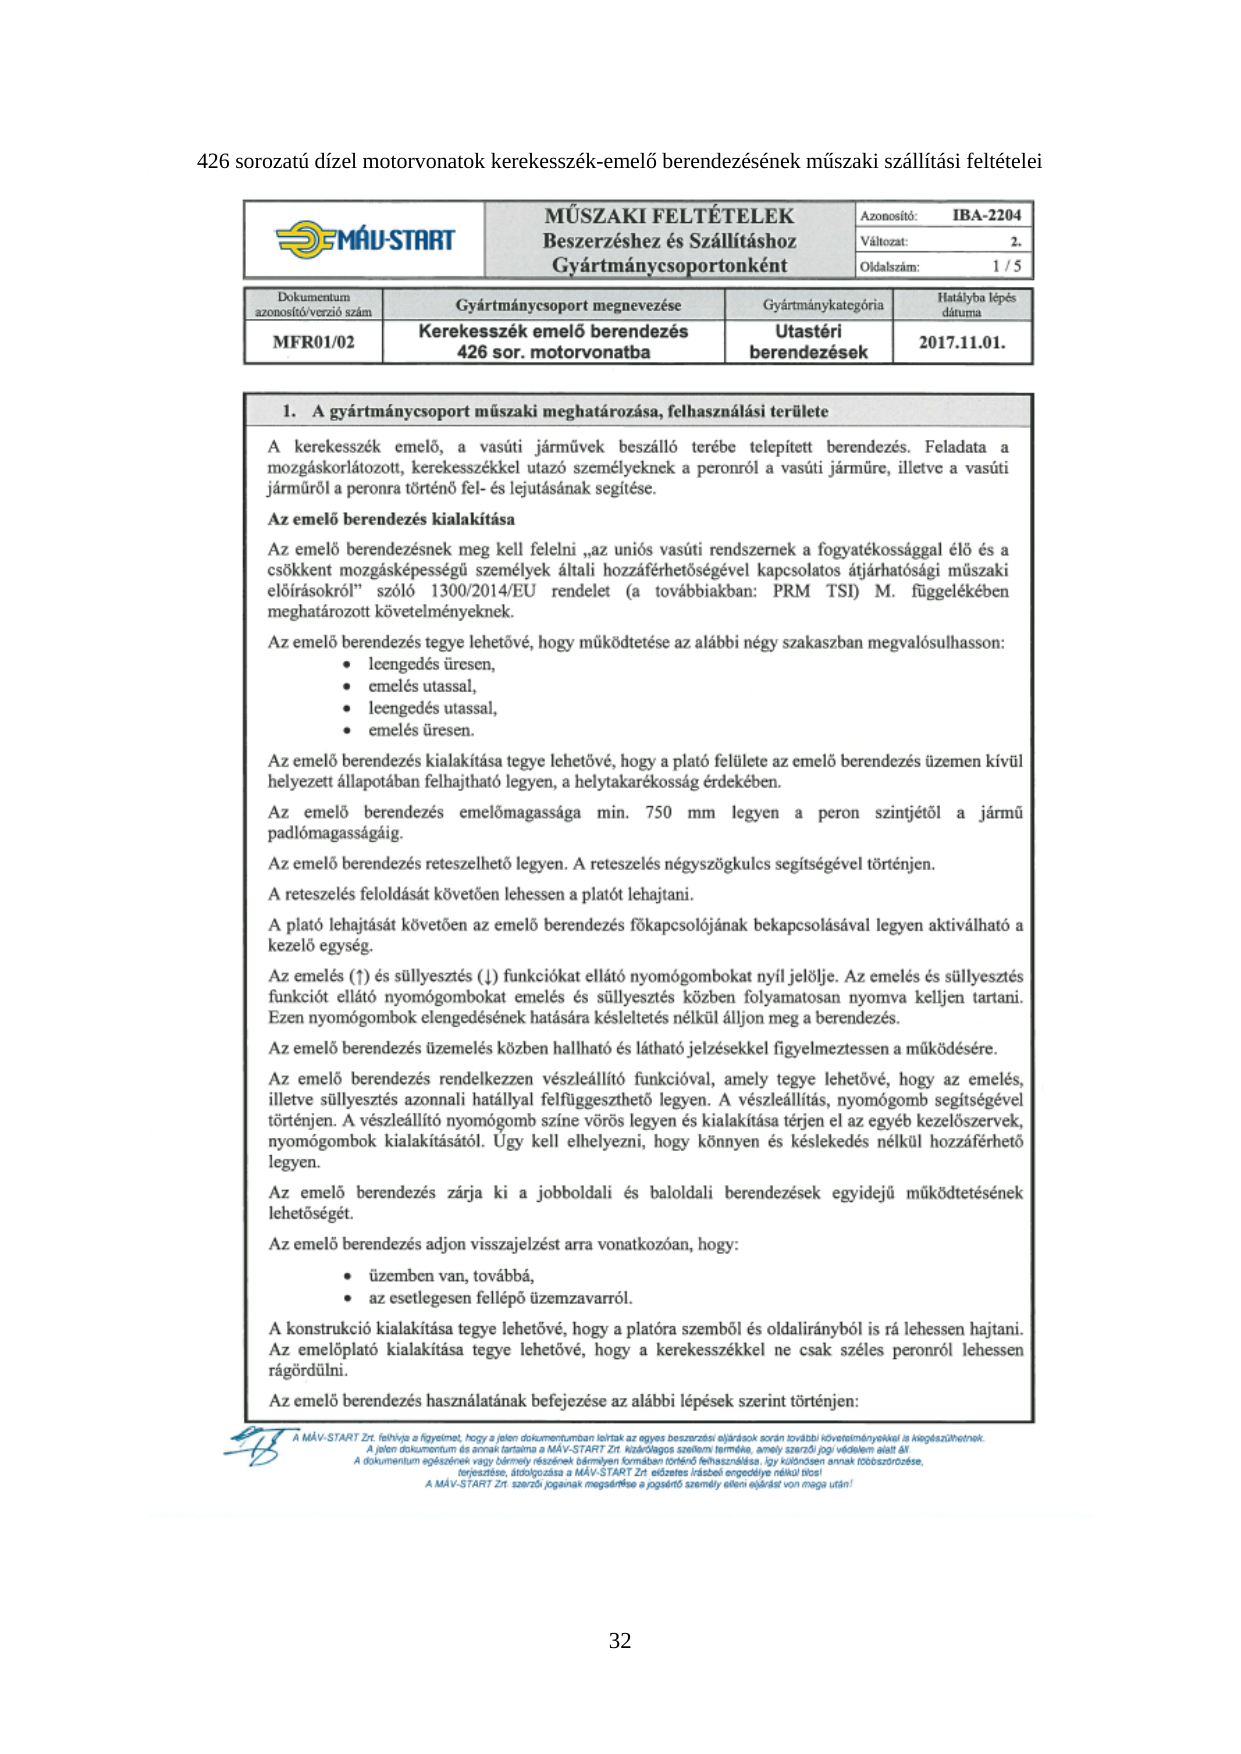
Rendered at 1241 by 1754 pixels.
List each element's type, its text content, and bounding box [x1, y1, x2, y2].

picture [147, 172, 1093, 1518]
text 426 sorozatú dízel motorvonatok kerekesszék-emelő berendezésének műszaki szállítási feltételei [148, 148, 1092, 172]
